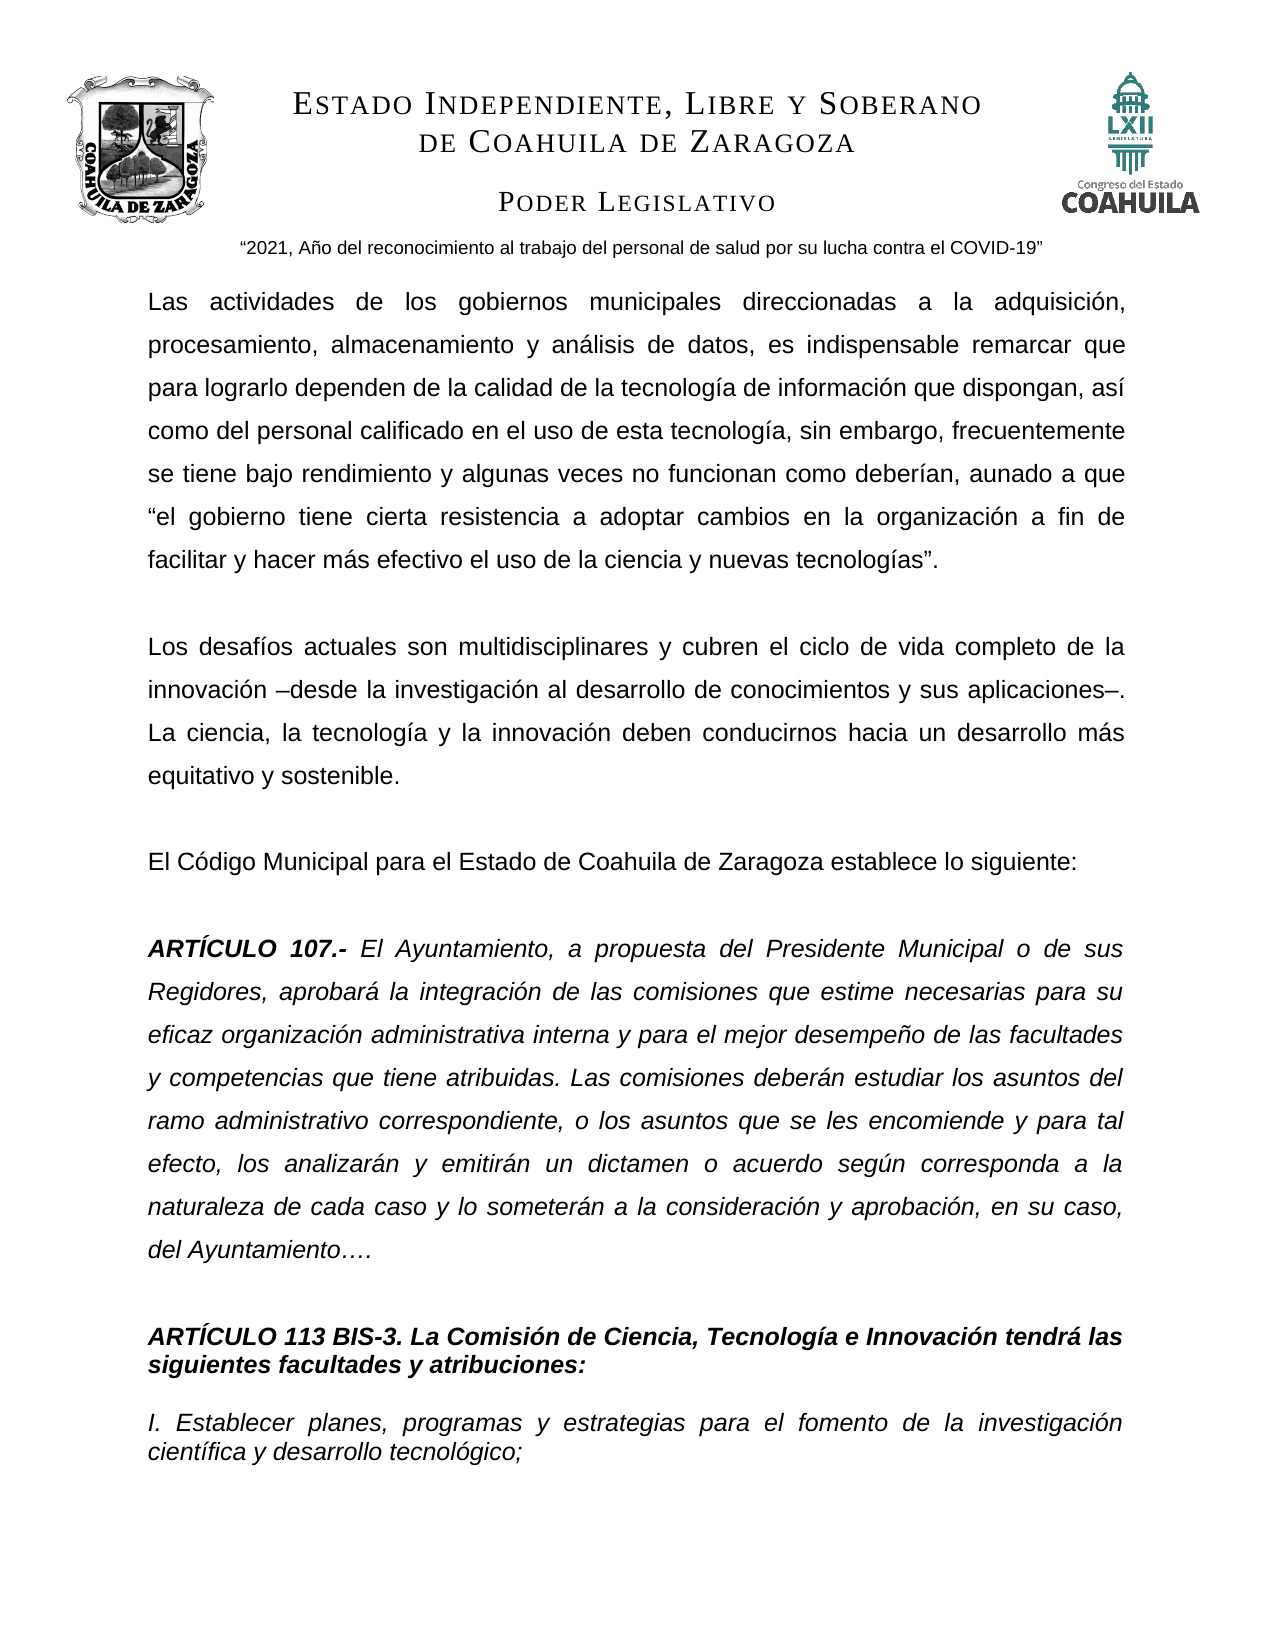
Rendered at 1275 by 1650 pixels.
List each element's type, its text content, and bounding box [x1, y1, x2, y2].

text Los desafíos actuales son multidisciplinares y cubren el ciclo de vida completo de la innovación –desde la investigación al desarrollo de conocimientos y sus aplicaciones–. La ciencia, la tecnología y la innovación deben conducirnos hacia un desarrollo más equitativo y sostenible. [148, 632, 1127, 790]
text ARTÍCULO 107.- El Ayuntamiento, a propuesta del Presidente Municipal o de sus Regidores, aprobará la integración de las comisiones que estime necesarias para su eficaz organización administrativa interna y para el mejor desempeño de las facultades y competencias que tiene atribuidas. Las comisiones deberán estudiar los asuntos del ramo administrativo correspondiente, o los asuntos que se les encomiende y para tal efecto, los analizarán y emitirán un dictamen o acuerdo según corresponda a la naturaleza de cada caso y lo someterán a la consideración y aprobación, en su caso, del Ayuntamiento…. [148, 934, 1127, 1264]
text Las actividades de los gobiernos municipales direccionadas a la adquisición, procesamiento, almacenamiento y análisis de datos, es indispensable remarcar que para lograrlo dependen de la calidad de la tecnología de información que dispongan, así como del personal calificado en el uso de esta tecnología, sin embargo, frecuentemente se tiene bajo rendimiento y algunas veces no funcionan como deberían, aunado a que “el gobierno tiene cierta resistencia a adoptar cambios en la organización a fin de facilitar y hacer más efectivo el uso de la ciencia y nuevas tecnologías”. [148, 287, 1127, 574]
text El Código Municipal para el Estado de Coahuila de Zaragoza establece lo siguiente: [148, 847, 1127, 876]
text ARTÍCULO 113 BIS-3. La Comisión de Ciencia, Tecnología e Innovación tendrá las siguientes facultades y atribuciones: [148, 1322, 1127, 1379]
picture [66, 76, 215, 223]
text I. Establecer planes, programas y estrategias para el fomento de la investigación científica y desarrollo tecnológico; [148, 1408, 1127, 1466]
picture [1053, 57, 1212, 225]
